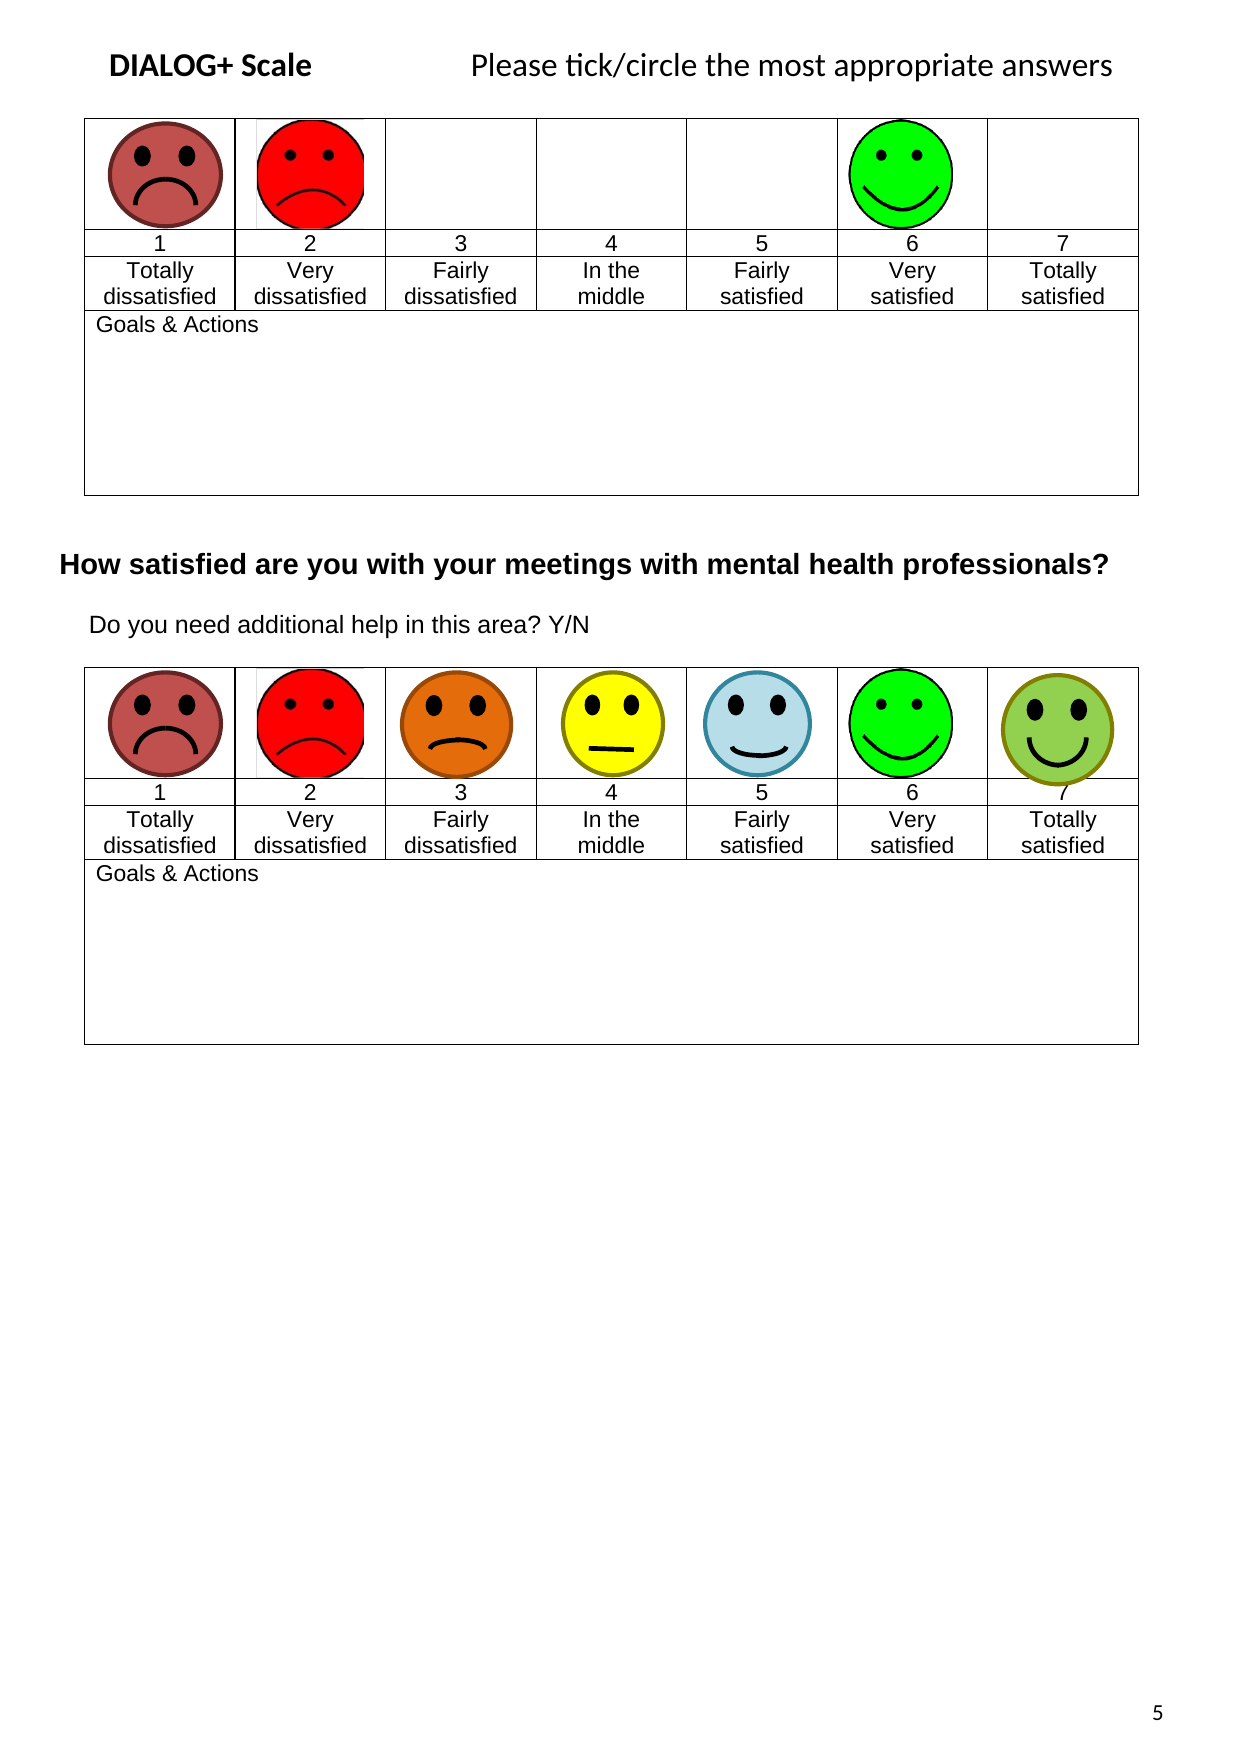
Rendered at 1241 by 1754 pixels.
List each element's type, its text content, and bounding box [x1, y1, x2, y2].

table_header [236, 668, 256, 777]
table_cell Totally dissatisfied [85, 257, 234, 310]
table_cell 2 [236, 230, 385, 256]
table_cell Very dissatisfied [236, 806, 385, 859]
table_cell 1 [85, 779, 234, 805]
table_cell Very dissatisfied [236, 257, 385, 310]
table_cell 5 [687, 779, 837, 805]
table_header [953, 668, 987, 777]
table_cell Very satisfied [838, 257, 987, 310]
table_header [687, 668, 837, 777]
table_header [386, 119, 536, 228]
picture [848, 119, 953, 229]
table_header [236, 119, 256, 228]
table_header [85, 119, 234, 228]
table_cell Very satisfied [838, 806, 987, 859]
table_cell 5 [687, 230, 837, 256]
table_cell Fairly satisfied [687, 257, 837, 310]
table_cell 6 [838, 230, 987, 256]
table_header [386, 668, 536, 777]
table_header [988, 119, 1138, 228]
table_cell 4 [537, 230, 686, 256]
table_cell Fairly satisfied [687, 806, 837, 859]
picture [848, 668, 953, 778]
table_cell 6 [838, 779, 987, 805]
table_cell 3 [386, 230, 536, 256]
table_cell In the middle [537, 806, 686, 859]
picture [256, 119, 364, 229]
table_cell Fairly dissatisfied [386, 257, 536, 310]
table_header [537, 668, 686, 777]
table_header [85, 668, 234, 777]
text How satisfied are you with your meetings with mental health professionals? Do you need additional help in this area? Y/N [59, 547, 1163, 638]
table_cell Totally satisfied [988, 257, 1138, 310]
table_header [953, 119, 987, 228]
table_cell 4 [537, 779, 686, 805]
picture [256, 668, 364, 778]
table_cell 7 [988, 779, 1138, 805]
table_cell Goals & Actions [85, 860, 1138, 1044]
table_cell In the middle [537, 257, 686, 310]
table_header [988, 668, 1138, 777]
table_cell 1 [85, 230, 234, 256]
table_cell Totally dissatisfied [85, 806, 234, 859]
table_cell 2 [236, 779, 385, 805]
table_cell 3 [386, 779, 536, 805]
table_cell 7 [988, 230, 1138, 256]
table_header [838, 119, 848, 228]
table_header [364, 119, 385, 228]
table_header [537, 119, 686, 228]
table_cell Fairly dissatisfied [386, 806, 536, 859]
table_header [687, 119, 837, 228]
table_header [838, 668, 848, 777]
table_cell Goals & Actions [85, 311, 1138, 495]
table_header [364, 668, 385, 777]
table_cell Totally satisfied [988, 806, 1138, 859]
